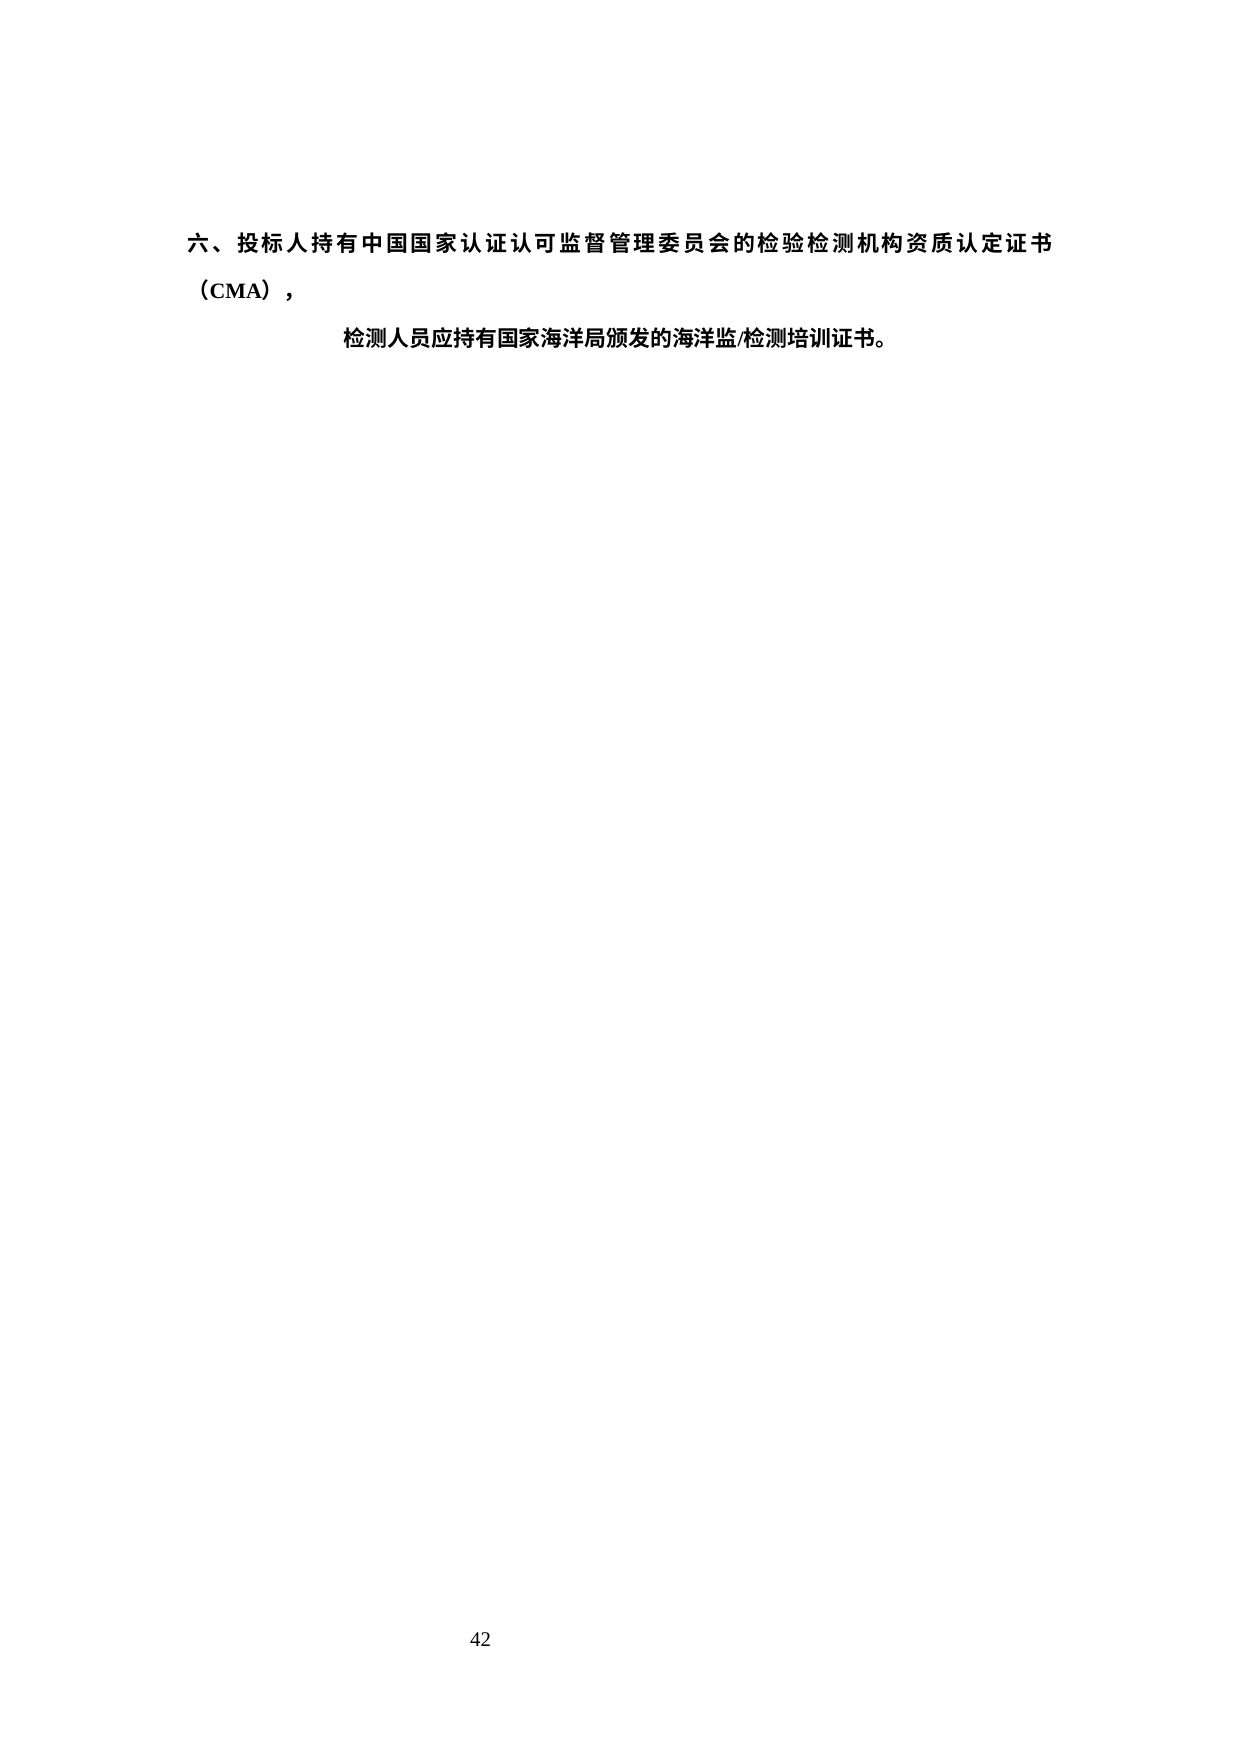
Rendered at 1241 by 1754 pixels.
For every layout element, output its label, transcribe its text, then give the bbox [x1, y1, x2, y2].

text 六、投标人持有中国国家认证认可监督管理委员会的检验检测机构资质认定证书（CMA）， [187, 226, 1053, 305]
text 检测人员应持有国家海洋局颁发的海洋监/检测培训证书。 [187, 321, 1053, 353]
